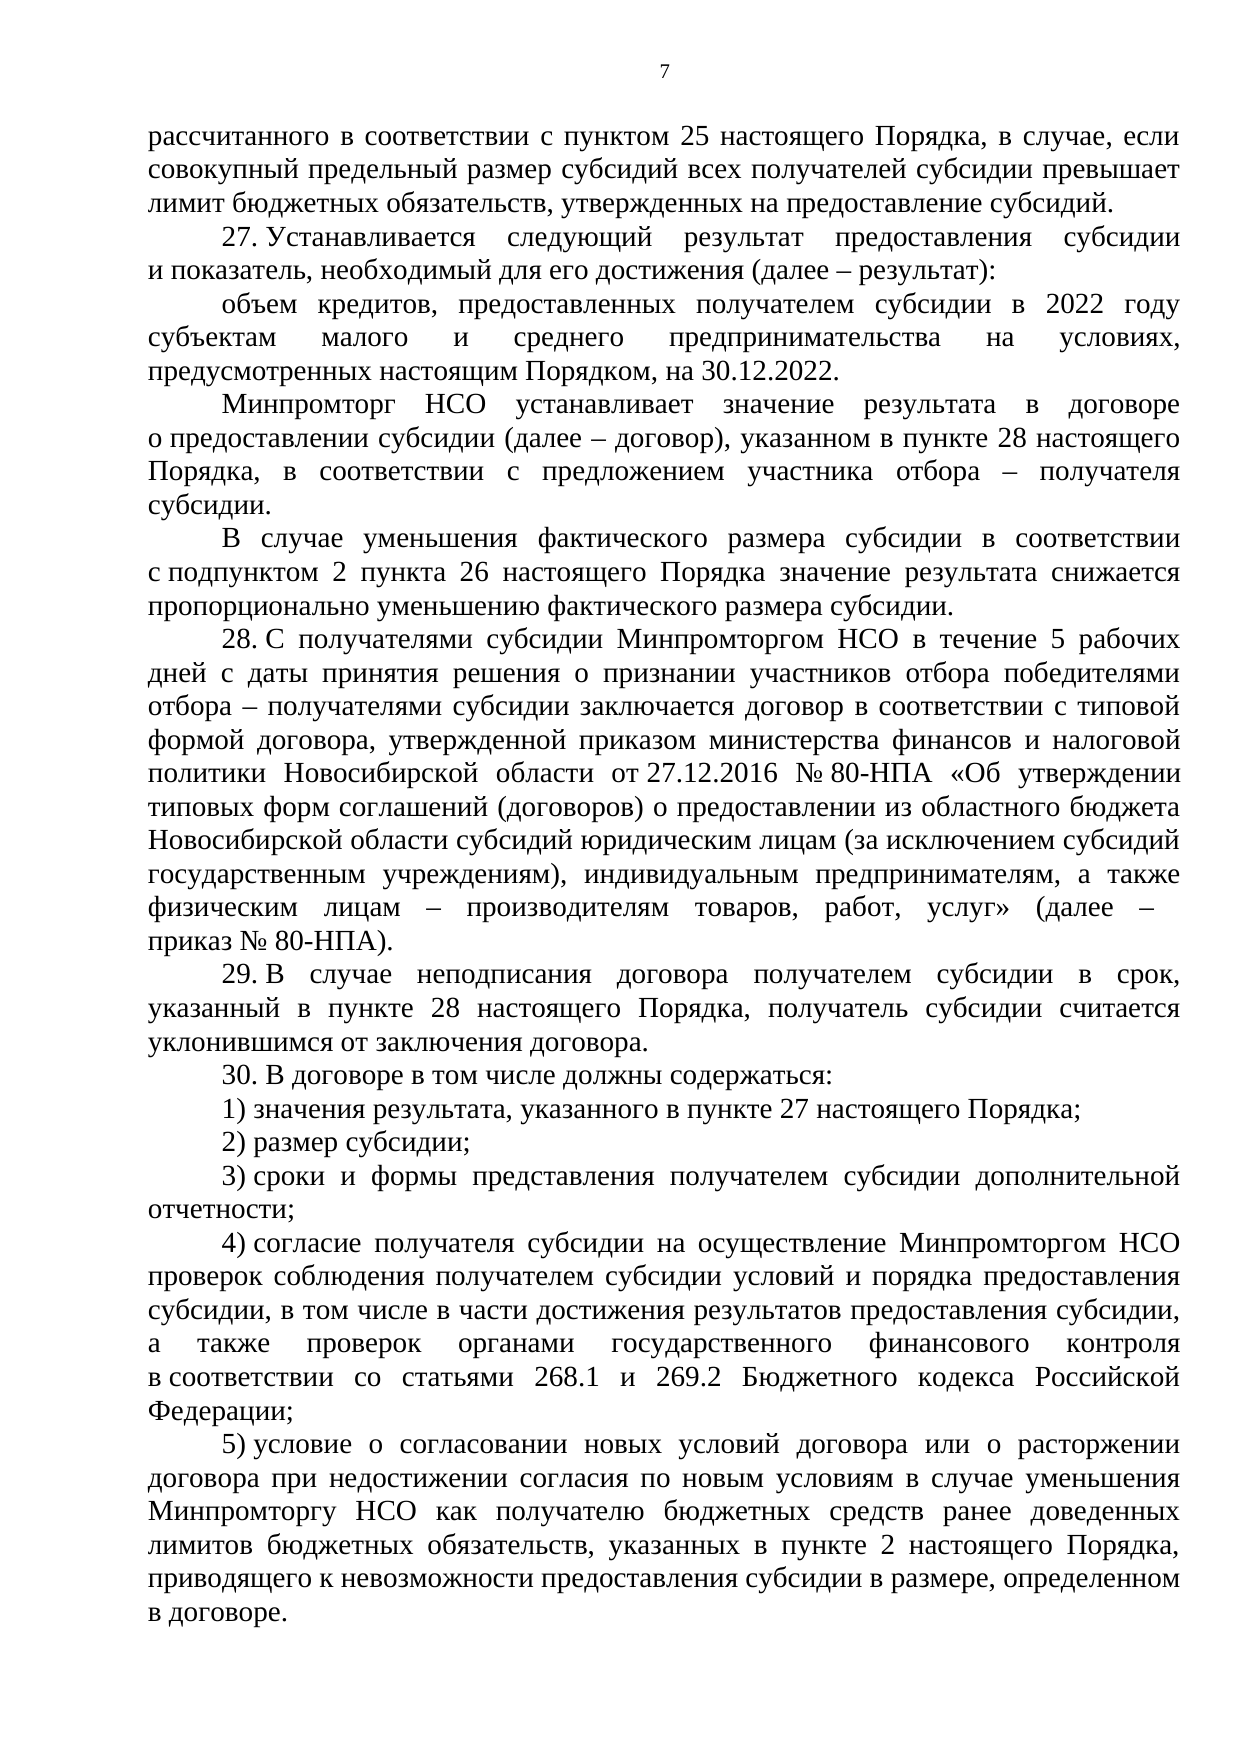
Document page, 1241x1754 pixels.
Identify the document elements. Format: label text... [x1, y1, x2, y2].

text 5) условие о согласовании новых условий договора или о расторжении договора при недостижении согласия по новым условиям в случае уменьшения Минпромторгу НСО как получателю бюджетных средств ранее доведенных лимитов бюджетных обязательств, указанных в пункте 2 настоящего Порядка, приводящего к невозможности предоставления субсидии в размере, определенном в договоре. [148, 1426, 1181, 1627]
text 1) значения результата, указанного в пункте 27 настоящего Порядка; [148, 1091, 1181, 1124]
text 30. В договоре в том числе должны содержаться: [148, 1057, 1181, 1091]
text В случае уменьшения фактического размера субсидии в соответствии с подпунктом 2 пункта 26 настоящего Порядка значение результата снижается пропорционально уменьшению фактического размера субсидии. [148, 521, 1181, 621]
text объем кредитов, предоставленных получателем субсидии в 2022 году субъектам малого и среднего предпринимательства на условиях, предусмотренных настоящим Порядком, на 30.12.2022. [148, 286, 1181, 386]
text 3) сроки и формы представления получателем субсидии дополнительной отчетности; [148, 1158, 1181, 1225]
text 28. С получателями субсидии Минпромторгом НСО в течение 5 рабочих дней с даты принятия решения о признании участников отбора победителями отбора – получателями субсидии заключается договор в соответствии с типовой формой договора, утвержденной приказом министерства финансов и налоговой политики Новосибирской области от 27.12.2016 № 80-НПА «Об утверждении типовых форм соглашений (договоров) о предоставлении из областного бюджета Новосибирской области субсидий юридическим лицам (за исключением субсидий государственным учреждениям), индивидуальным предпринимателям, а также физическим лицам – производителям товаров, работ, услуг» (далее – приказ № 80-НПА). [148, 621, 1181, 957]
text Минпромторг НСО устанавливает значение результата в договоре о предоставлении субсидии (далее – договор), указанном в пункте 28 настоящего Порядка, в соответствии с предложением участника отбора – получателя субсидии. [148, 386, 1181, 521]
text 4) согласие получателя субсидии на осуществление Минпромторгом НСО проверок соблюдения получателем субсидии условий и порядка предоставления субсидии, в том числе в части достижения результатов предоставления субсидии, а также проверок органами государственного финансового контроля в соответствии со статьями 268.1 и 269.2 Бюджетного кодекса Российской Федерации; [148, 1225, 1181, 1426]
text 29. В случае неподписания договора получателем субсидии в срок, указанный в пункте 28 настоящего Порядка, получатель субсидии считается уклонившимся от заключения договора. [148, 957, 1181, 1057]
text 27. Устанавливается следующий результат предоставления субсидии и показатель, необходимый для его достижения (далее – результат): [148, 219, 1181, 286]
text 2) размер субсидии; [148, 1124, 1181, 1158]
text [148, 118, 1181, 219]
